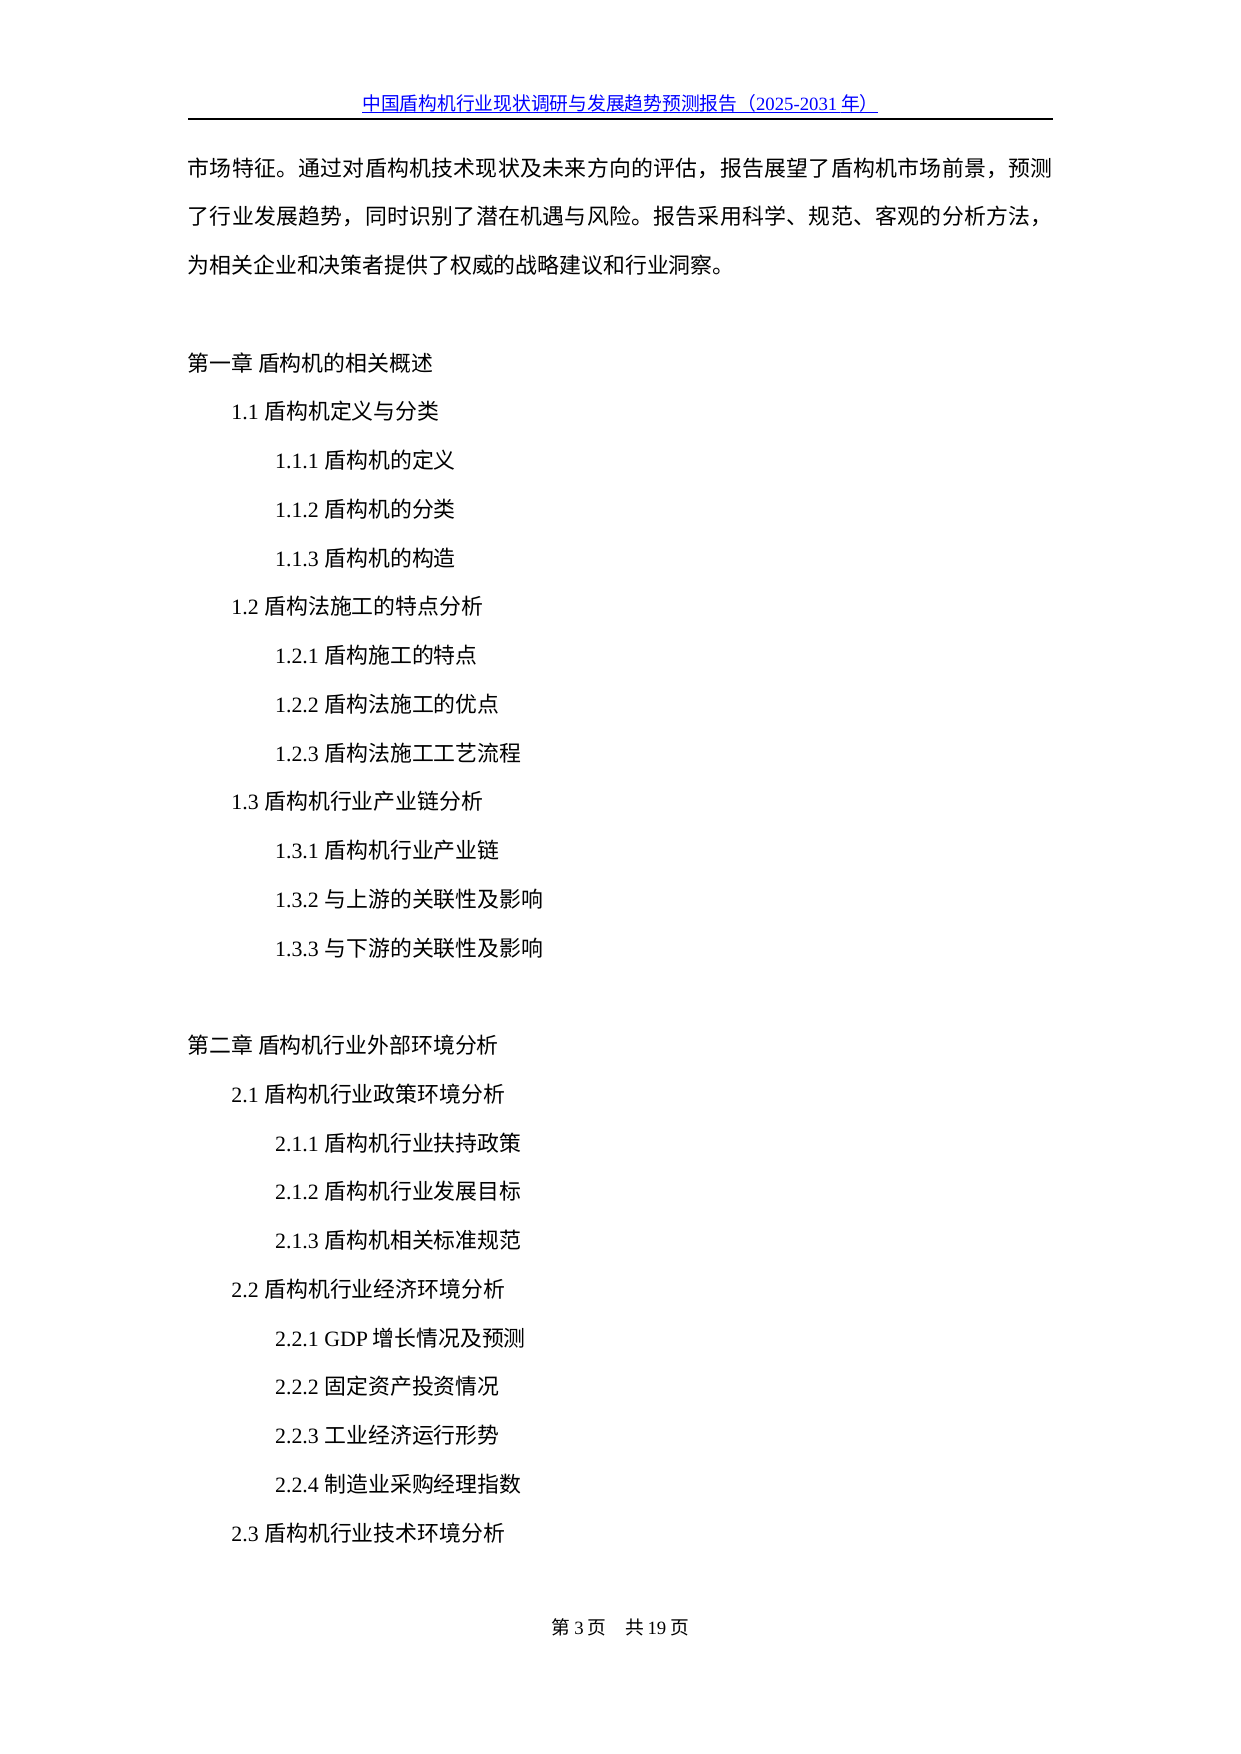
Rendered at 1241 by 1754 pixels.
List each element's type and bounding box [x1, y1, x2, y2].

text [187, 150, 1053, 1548]
